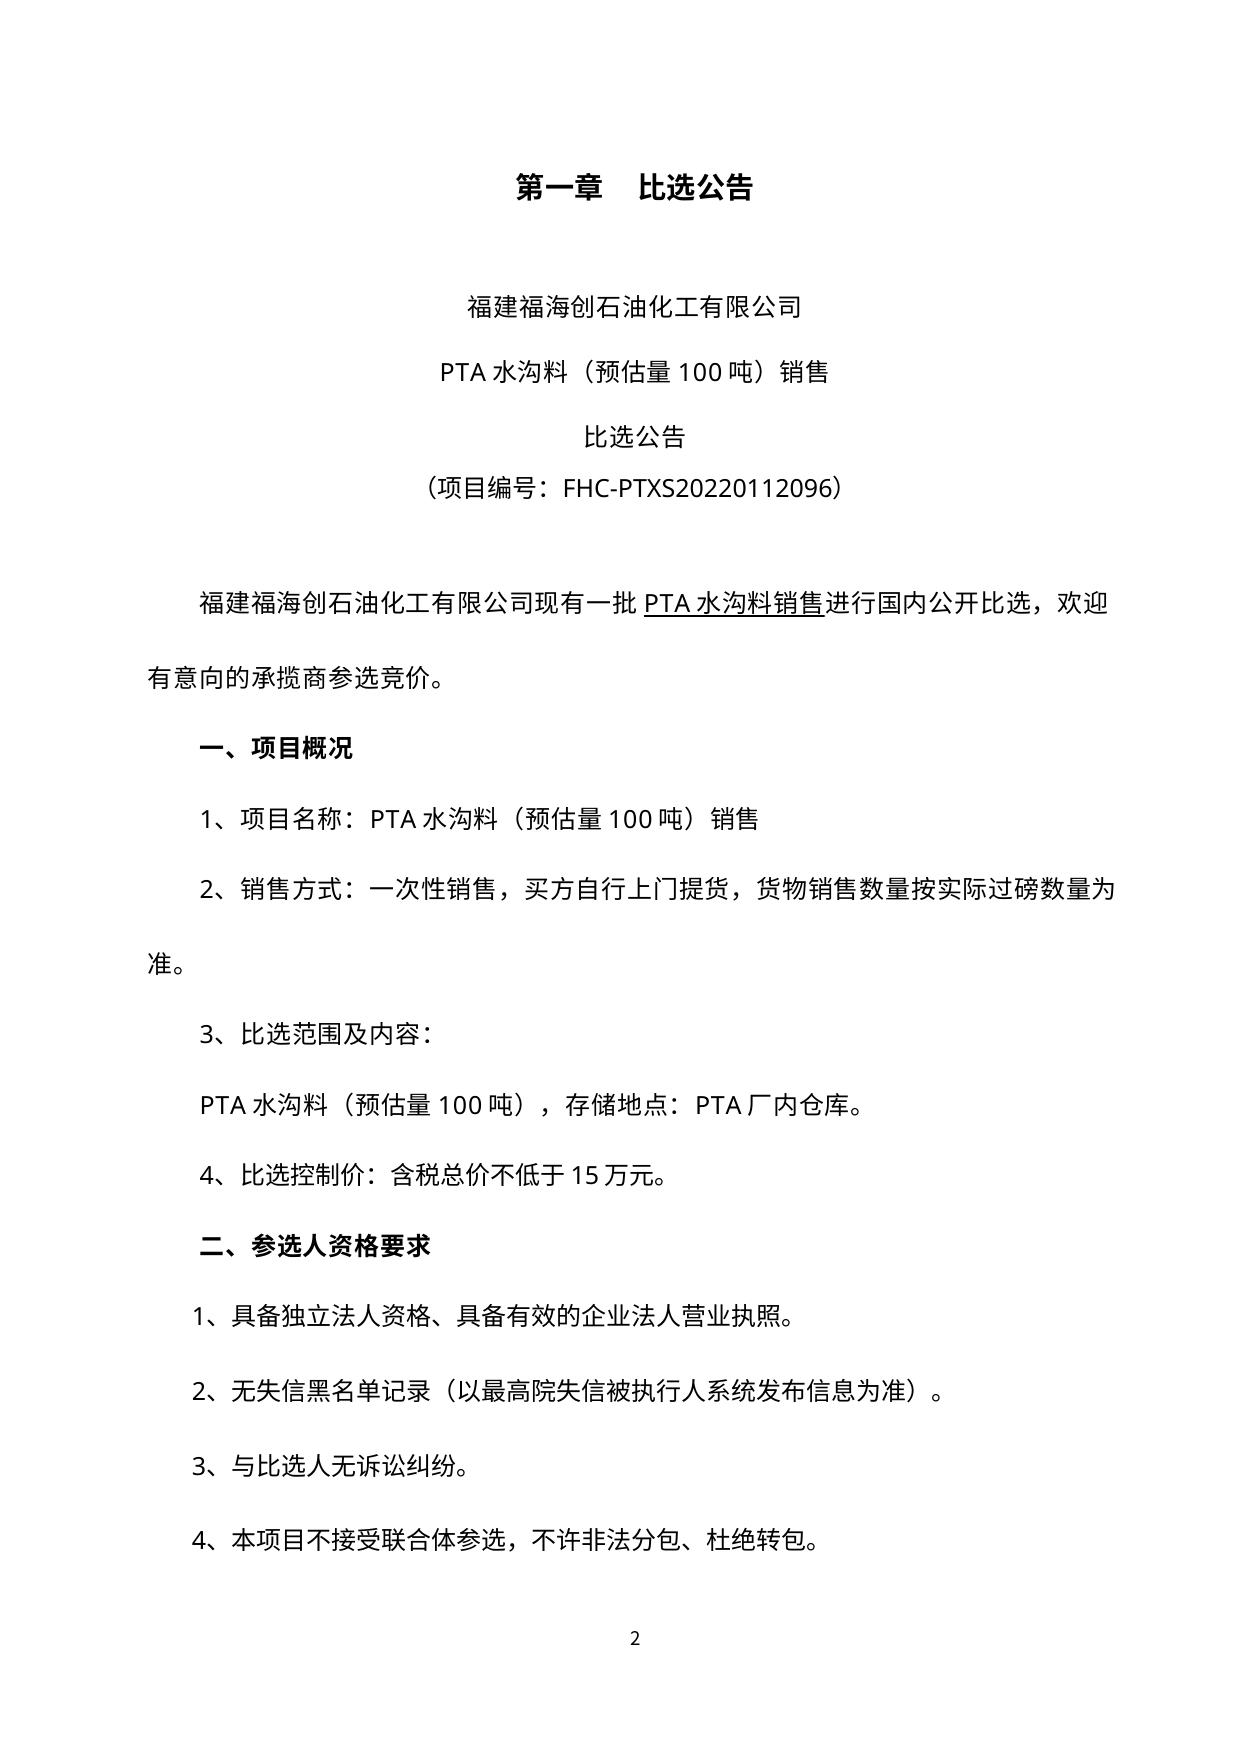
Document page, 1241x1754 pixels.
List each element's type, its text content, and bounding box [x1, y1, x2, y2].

text （项目编号：FHC-PTXS20220112096） [148, 468, 1122, 504]
text 福建福海创石油化工有限公司现有一批PTA水沟料销售进行国内公开比选，欢迎有意向的承揽商参选竞价。 [148, 569, 1122, 709]
text 二、参选人资格要求 [148, 1212, 1122, 1277]
text 一、项目概况 [148, 714, 1122, 779]
text 比选公告 [148, 403, 1122, 468]
text PTA水沟料（预估量100吨）销售 [148, 338, 1122, 403]
list 比选公告 [148, 154, 1122, 219]
text PTA水沟料（预估量100吨），存储地点：PTA厂内仓库。 [148, 1071, 1122, 1136]
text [192, 1282, 1122, 1571]
text 3、比选范围及内容： [148, 1001, 1122, 1066]
text 1、项目名称：PTA水沟料（预估量100吨）销售 [148, 785, 1122, 850]
text 福建福海创石油化工有限公司 [148, 273, 1122, 338]
text 4、比选控制价：含税总价不低于15万元。 [148, 1141, 1122, 1206]
text 2、销售方式：一次性销售，买方自行上门提货，货物销售数量按实际过磅数量为准。 [148, 855, 1122, 995]
